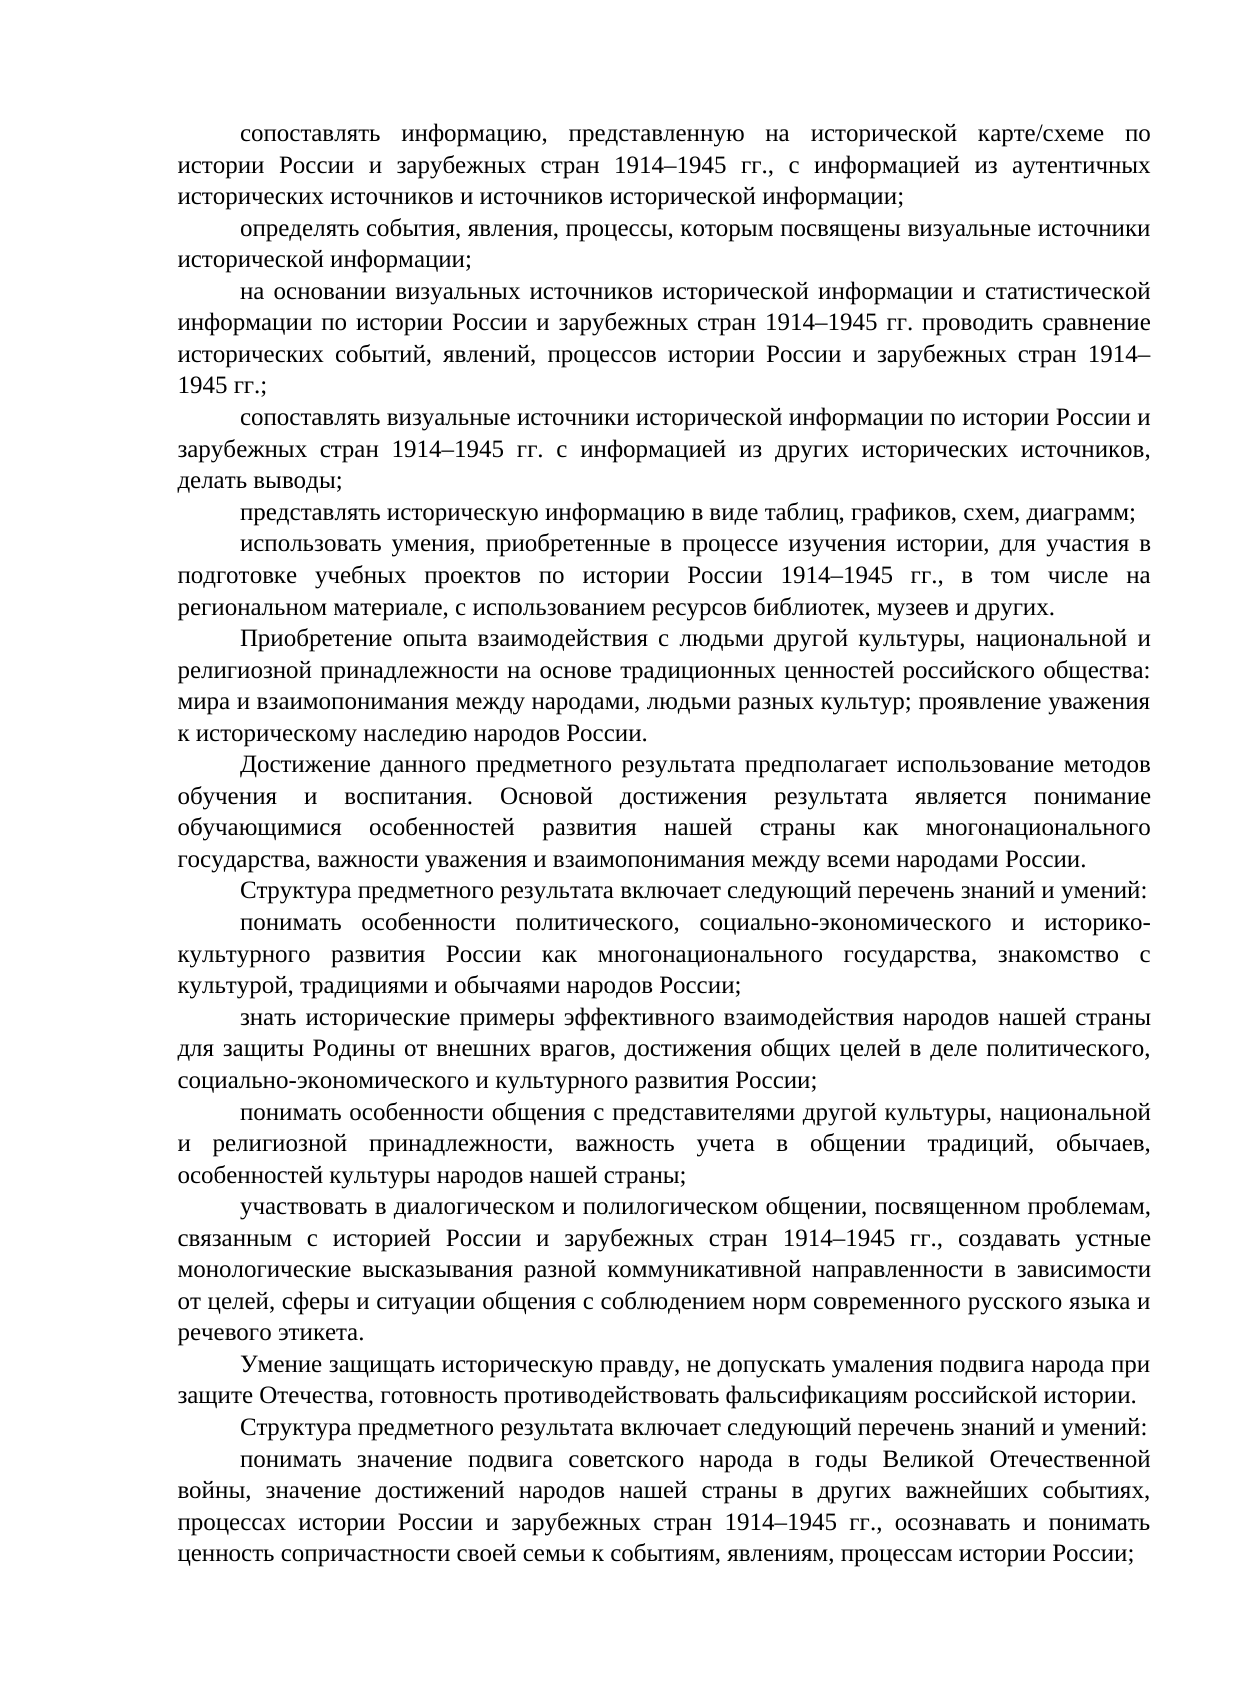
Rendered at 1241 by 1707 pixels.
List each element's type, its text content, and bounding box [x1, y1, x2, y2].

text Умение защищать историческую правду, не допускать умаления подвига народа при защите Отечества, готовность противодействовать фальсификациям российской истории. [177, 1349, 1152, 1409]
text Структура предметного результата включает следующий перечень знаний и умений: [177, 876, 1152, 904]
text знать исторические примеры эффективного взаимодействия народов нашей страны для защиты Родины от внешних врагов, достижения общих целей в деле политического, социально-экономического и культурного развития России; [177, 1002, 1152, 1094]
text понимать особенности политического, социально-экономического и историко-культурного развития России как многонационального государства, знакомство с культурой, традициями и обычаями народов России; [177, 907, 1152, 999]
text сопоставлять визуальные источники исторической информации по истории России и зарубежных стран 1914–1945 гг. с информацией из других исторических источников, делать выводы; [177, 402, 1152, 494]
text понимать значение подвига советского народа в годы Великой Отечественной войны, значение достижений народов нашей страны в других важнейших событиях, процессах истории России и зарубежных стран 1914–1945 гг., осознавать и понимать ценность сопричастности своей семьи к событиям, явлениям, процессам истории России; [177, 1444, 1152, 1567]
text участвовать в диалогическом и полилогическом общении, посвященном проблемам, связанным с историей России и зарубежных стран 1914–1945 гг., создавать устные монологические высказывания разной коммуникативной направленности в зависимости от целей, сферы и ситуации общения с соблюдением норм современного русского языка и речевого этикета. [177, 1191, 1152, 1346]
text использовать умения, приобретенные в процессе изучения истории, для участия в подготовке учебных проектов по истории России 1914–1945 гг., в том числе на региональном материале, с использованием ресурсов библиотек, музеев и других. [177, 528, 1152, 620]
text сопоставлять информацию, представленную на исторической карте/схеме по истории России и зарубежных стран 1914–1945 гг., с информацией из аутентичных исторических источников и источников исторической информации; [177, 118, 1152, 210]
text Приобретение опыта взаимодействия с людьми другой культуры, национальной и религиозной принадлежности на основе традиционных ценностей российского общества: мира и взаимопонимания между народами, людьми разных культур; проявление уважения к историческому наследию народов России. [177, 623, 1152, 747]
text Структура предметного результата включает следующий перечень знаний и умений: [177, 1412, 1152, 1441]
text понимать особенности общения с представителями другой культуры, национальной и религиозной принадлежности, важность учета в общении традиций, обычаев, особенностей культуры народов нашей страны; [177, 1097, 1152, 1188]
text определять события, явления, процессы, которым посвящены визуальные источники исторической информации; [177, 213, 1152, 273]
text на основании визуальных источников исторической информации и статистической информации по истории России и зарубежных стран 1914–1945 гг. проводить сравнение исторических событий, явлений, процессов истории России и зарубежных стран 1914–1945 гг.; [177, 276, 1152, 399]
text представлять историческую информацию в виде таблиц, графиков, схем, диаграмм; [177, 497, 1152, 526]
text Достижение данного предметного результата предполагает использование методов обучения и воспитания. Основой достижения результата является понимание обучающимися особенностей развития нашей страны как многонационального государства, важности уважения и взаимопонимания между всеми народами России. [177, 749, 1152, 873]
